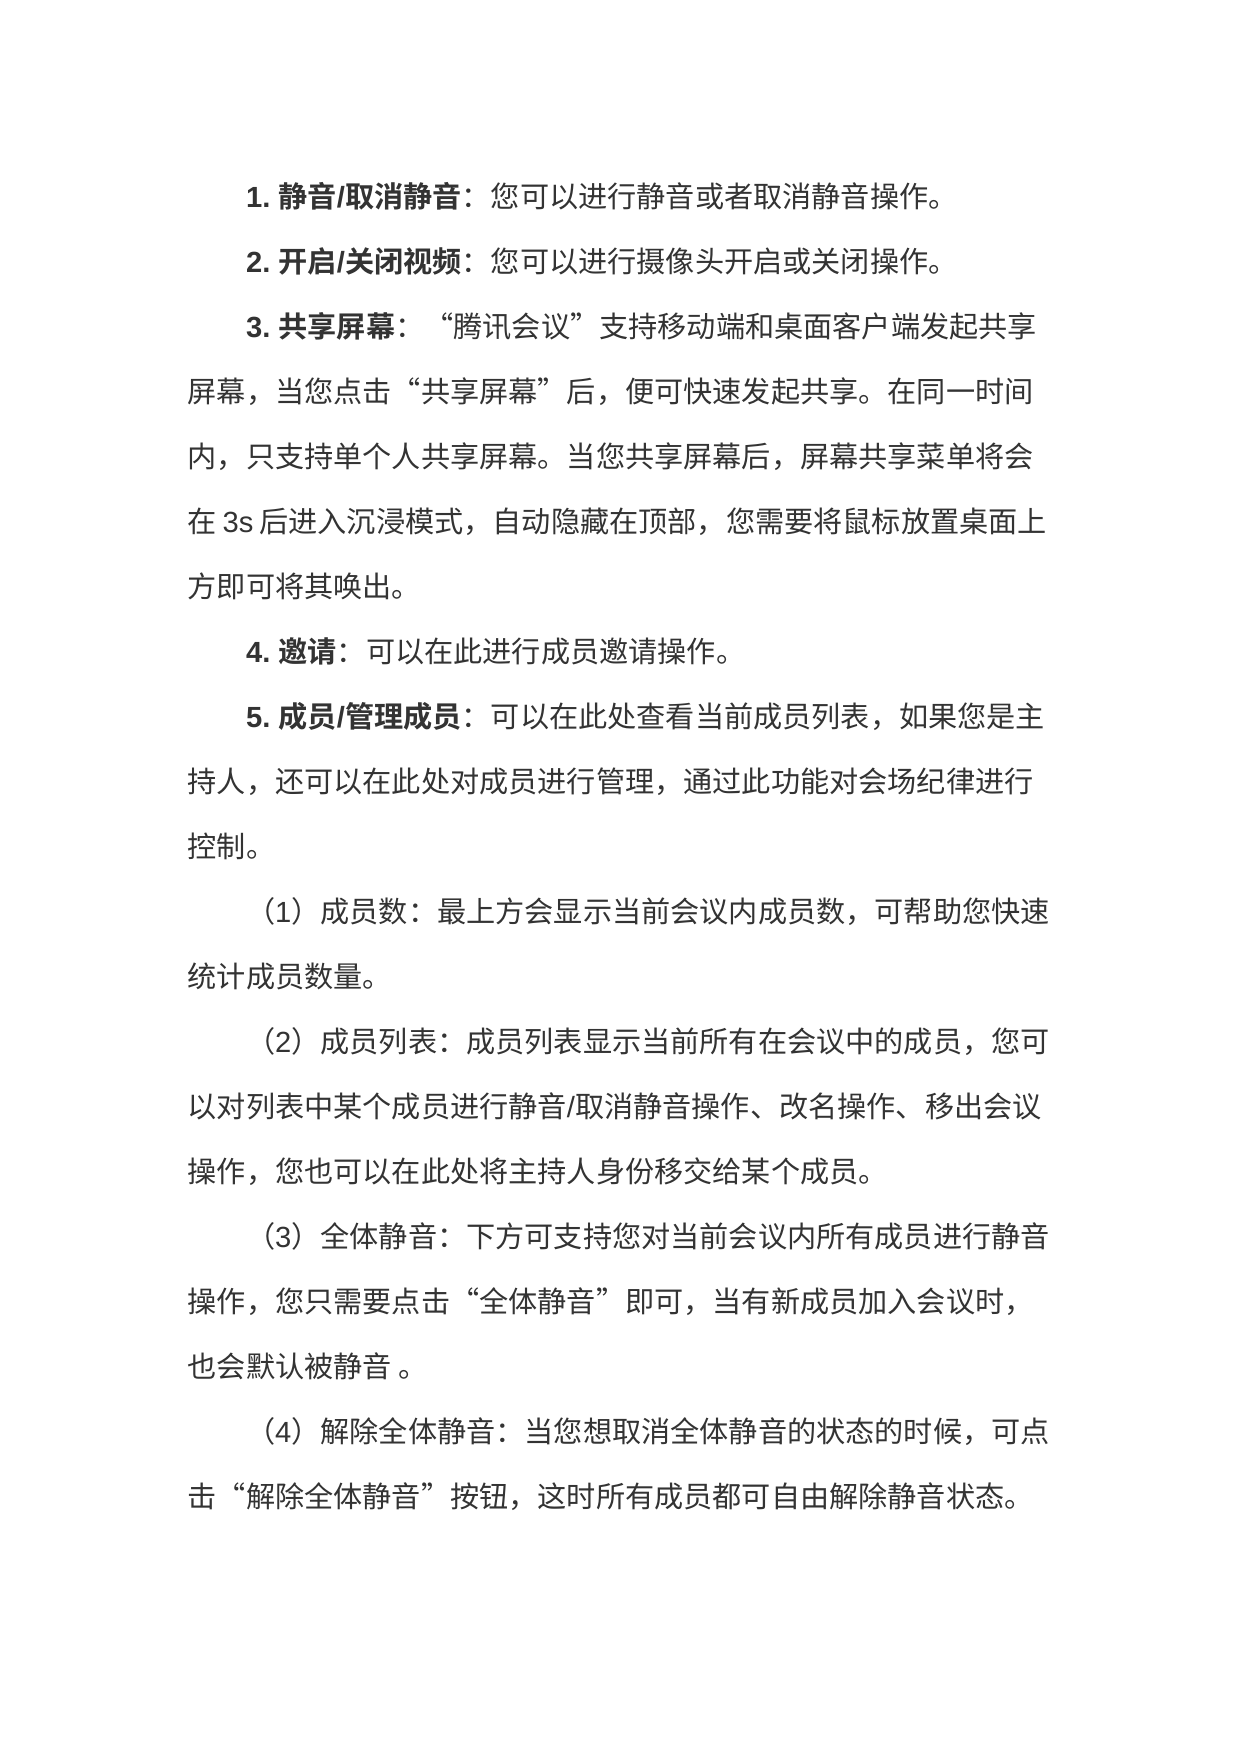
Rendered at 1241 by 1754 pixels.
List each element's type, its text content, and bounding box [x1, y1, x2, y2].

text （4）解除全体静音：当您想取消全体静音的状态的时候，可点击“解除全体静音”按钮，这时所有成员都可自由解除静音状态。 [187, 1397, 1053, 1527]
text 3. 共享屏幕：“腾讯会议”支持移动端和桌面客户端发起共享屏幕，当您点击“共享屏幕”后，便可快速发起共享。在同一时间内，只支持单个人共享屏幕。当您共享屏幕后，屏幕共享菜单将会在3s后进入沉浸模式，自动隐藏在顶部，您需要将鼠标放置桌面上方即可将其唤出。 [187, 292, 1053, 617]
text （3）全体静音：下方可支持您对当前会议内所有成员进行静音操作，您只需要点击“全体静音”即可，当有新成员加入会议时，也会默认被静音 。 [187, 1202, 1053, 1397]
text 2. 开启/关闭视频：您可以进行摄像头开启或关闭操作。 [187, 227, 1053, 292]
text 4. 邀请：可以在此进行成员邀请操作。 [187, 617, 1053, 682]
text 1. 静音/取消静音：您可以进行静音或者取消静音操作。 [187, 162, 1053, 227]
text （1）成员数：最上方会显示当前会议内成员数，可帮助您快速统计成员数量。 [187, 877, 1053, 1007]
text （2）成员列表：成员列表显示当前所有在会议中的成员，您可以对列表中某个成员进行静音/取消静音操作、改名操作、移出会议操作，您也可以在此处将主持人身份移交给某个成员。 [187, 1007, 1053, 1202]
text 5. 成员/管理成员：可以在此处查看当前成员列表，如果您是主持人，还可以在此处对成员进行管理，通过此功能对会场纪律进行控制。 [187, 682, 1053, 877]
